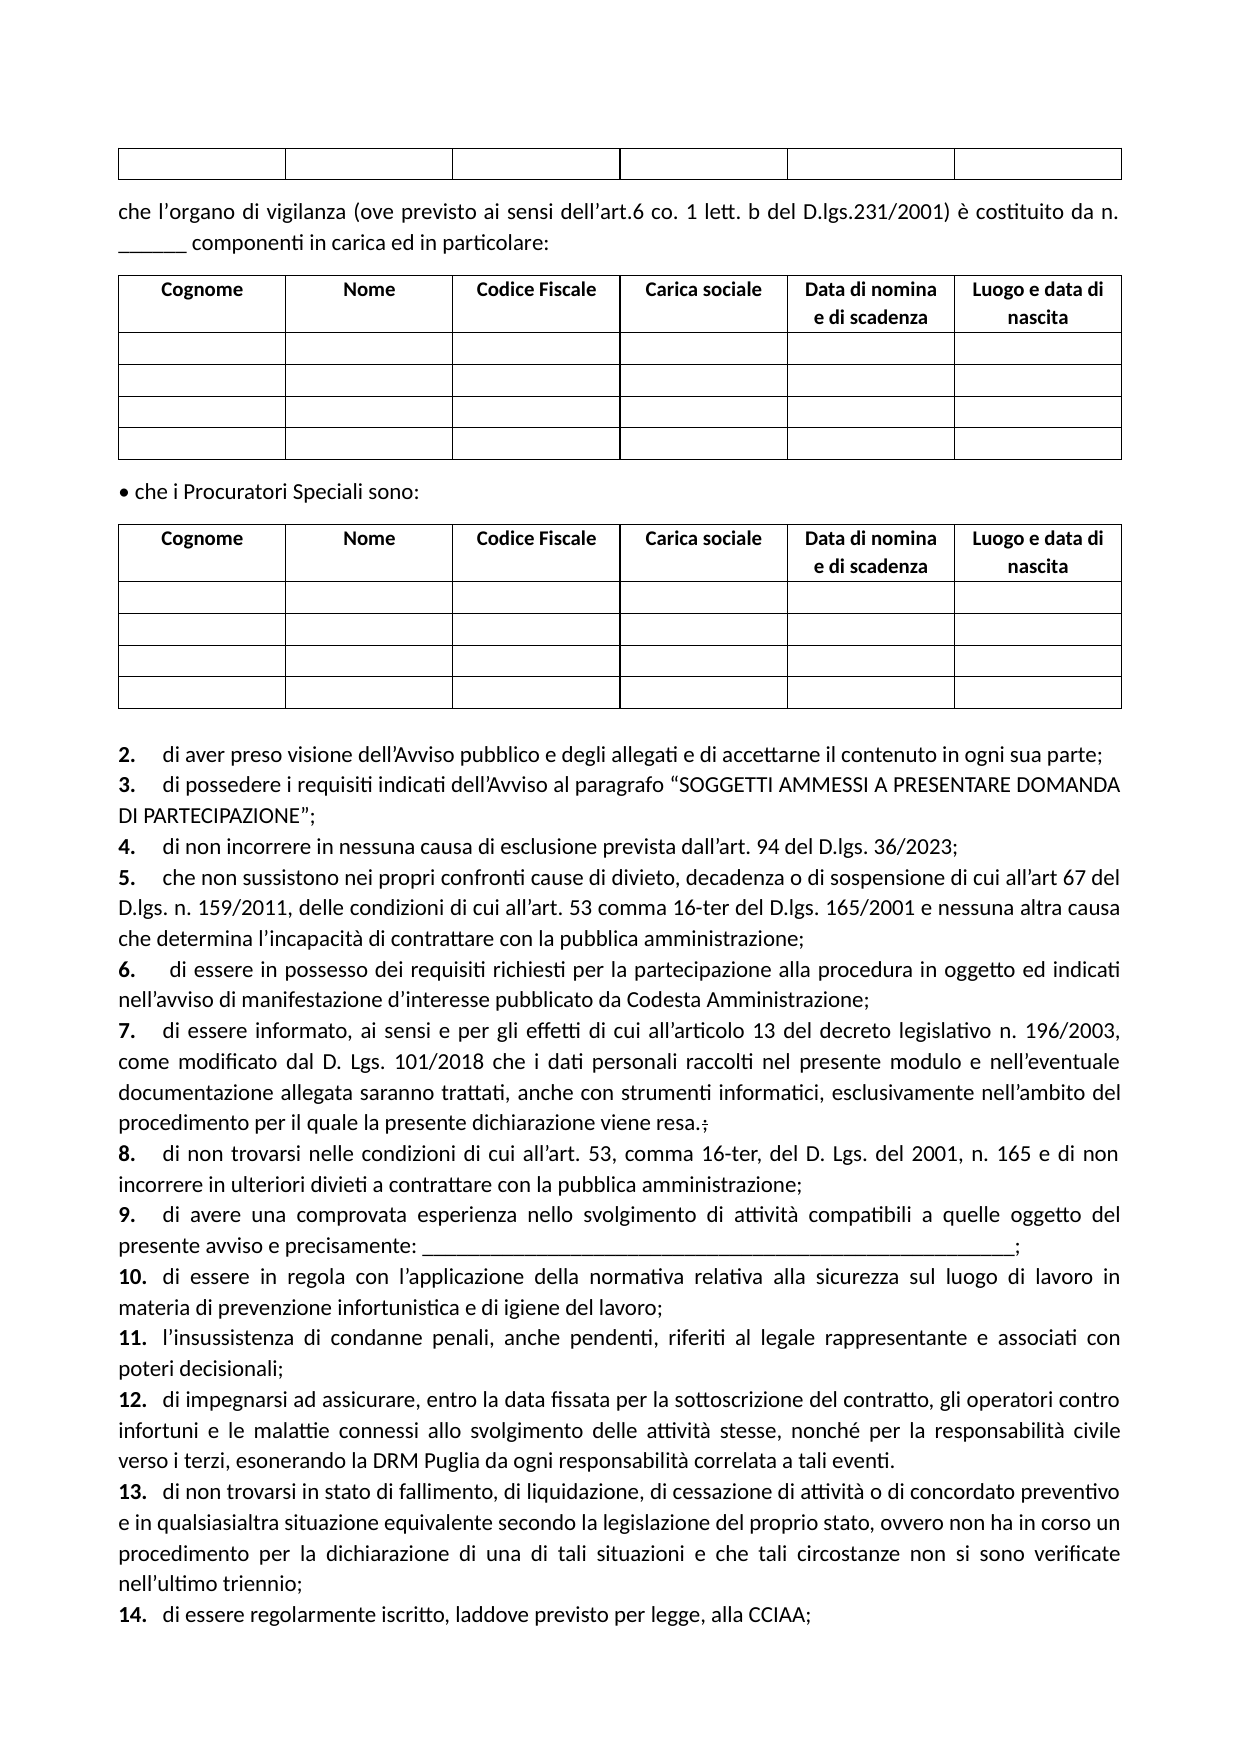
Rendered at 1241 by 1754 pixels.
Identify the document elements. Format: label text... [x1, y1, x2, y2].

table_header Data di nomina e di scadenza [788, 525, 954, 581]
table_cell [119, 397, 285, 427]
list di essere informato, ai sensi e per gli effetti di cui all’articolo 13 del decreto legislativo n. 196/2003, come modificato dal D. Lgs. 101/2018 che i dati personali raccolti nel presente modulo e nell’eventuale documentazione allegata saranno trattati, anche con strumenti informatici, esclusivamente nell’ambito del procedimento per il quale la presente dichiarazione viene resa.; [118, 1016, 1122, 1136]
table_header Carica sociale [621, 276, 787, 332]
table_cell [955, 397, 1121, 427]
table_cell [286, 397, 452, 427]
table_header Data di nomina e di scadenza [788, 276, 954, 332]
table_cell [119, 614, 285, 644]
list di impegnarsi ad assicurare, entro la data fissata per la sottoscrizione del contratto, gli operatori contro infortuni e le malattie connessi allo svolgimento delle attività stesse, nonché per la responsabilità civile verso i terzi, esonerando la DRM Puglia da ogni responsabilità correlata a tali eventi. [118, 1385, 1122, 1474]
table_header Codice Fiscale [453, 525, 619, 581]
table_header Luogo e data di nascita [955, 525, 1121, 581]
list di non trovarsi nelle condizioni di cui all’art. 53, comma 16-ter, del D. Lgs. del 2001, n. 165 e di non incorrere in ulteriori divieti a contrattare con la pubblica amministrazione; [118, 1139, 1122, 1198]
table_cell [955, 582, 1121, 613]
table_cell [119, 646, 285, 676]
table_cell [788, 365, 954, 396]
table_cell [788, 149, 954, 179]
table_cell [119, 677, 285, 708]
table_cell [788, 677, 954, 708]
list di essere in possesso dei requisiti richiesti per la partecipazione alla procedura in oggetto ed indicati nell’avviso di manifestazione d’interesse pubblicato da Codesta Amministrazione; [118, 955, 1122, 1013]
table_cell [453, 646, 619, 676]
table_cell [453, 333, 619, 364]
table_cell [955, 428, 1121, 459]
table_cell [955, 365, 1121, 396]
table_cell [955, 614, 1121, 644]
list l’insussistenza di condanne penali, anche pendenti, riferiti al legale rappresentante e associati con poteri decisionali; [118, 1323, 1122, 1382]
table_cell [286, 677, 452, 708]
list di essere in regola con l’applicazione della normativa relativa alla sicurezza sul luogo di lavoro in materia di prevenzione infortunistica e di igiene del lavoro; [118, 1262, 1122, 1321]
list di essere regolarmente iscritto, laddove previsto per legge, alla CCIAA; [118, 1600, 1122, 1628]
table_cell [119, 582, 285, 613]
table_cell [621, 646, 787, 676]
table_header Cognome [119, 525, 285, 581]
table_cell [286, 428, 452, 459]
list di avere una comprovata esperienza nello svolgimento di attività compatibili a quelle oggetto del presente avviso e precisamente: ____________________________________________________; [118, 1201, 1122, 1259]
table_cell [453, 428, 619, 459]
list di possedere i requisiti indicati dell’Avviso al paragrafo “SOGGETTI AMMESSI A PRESENTARE DOMANDA DI PARTECIPAZIONE”; [118, 770, 1122, 829]
table_cell [286, 582, 452, 613]
text che l’organo di vigilanza (ove previsto ai sensi dell’art.6 co. 1 lett. b del D.lgs.231/2001) è costituito da n. ______ componenti in carica ed in particolare: [118, 197, 1122, 256]
table_cell [788, 333, 954, 364]
table_cell [955, 646, 1121, 676]
table_cell [621, 677, 787, 708]
table_cell [286, 646, 452, 676]
table_cell [955, 677, 1121, 708]
table_cell [453, 397, 619, 427]
text • che i Procuratori Speciali sono: [118, 477, 1122, 505]
table_header Codice Fiscale [453, 276, 619, 332]
table_cell [955, 149, 1121, 179]
table_cell [621, 333, 787, 364]
list che non sussistono nei propri confronti cause di divieto, decadenza o di sospensione di cui all’art 67 del D.lgs. n. 159/2011, delle condizioni di cui all’art. 53 comma 16-ter del D.lgs. 165/2001 e nessuna altra causa che determina l’incapacità di contrattare con la pubblica amministrazione; [118, 863, 1122, 952]
table_cell [788, 582, 954, 613]
table_cell [621, 149, 787, 179]
table_cell [119, 428, 285, 459]
table_cell [286, 614, 452, 644]
list di non incorrere in nessuna causa di esclusione prevista dall’art. 94 del D.lgs. 36/2023; [118, 832, 1122, 860]
table_cell [788, 646, 954, 676]
table_cell [453, 149, 619, 179]
table_cell [453, 614, 619, 644]
table_cell [621, 365, 787, 396]
table_cell [453, 582, 619, 613]
table_cell [119, 149, 285, 179]
table_header Cognome [119, 276, 285, 332]
table_cell [788, 397, 954, 427]
table_cell [955, 333, 1121, 364]
table_cell [621, 614, 787, 644]
table_cell [286, 333, 452, 364]
table_cell [286, 149, 452, 179]
table_cell [621, 582, 787, 613]
table_header Nome [286, 276, 452, 332]
table_cell [453, 365, 619, 396]
table_cell [788, 428, 954, 459]
list di aver preso visione dell’Avviso pubblico e degli allegati e di accettarne il contenuto in ogni sua parte; [118, 740, 1122, 768]
table_cell [621, 428, 787, 459]
table_cell [119, 365, 285, 396]
table_header Luogo e data di nascita [955, 276, 1121, 332]
table_cell [286, 365, 452, 396]
table_cell [453, 677, 619, 708]
table_cell [621, 397, 787, 427]
table_header Nome [286, 525, 452, 581]
table_header Carica sociale [621, 525, 787, 581]
table_cell [788, 614, 954, 644]
list di non trovarsi in stato di fallimento, di liquidazione, di cessazione di attività o di concordato preventivo e in qualsiasialtra situazione equivalente secondo la legislazione del proprio stato, ovvero non ha in corso un procedimento per la dichiarazione di una di tali situazioni e che tali circostanze non si sono verificate nell’ultimo triennio; [118, 1477, 1122, 1597]
table_cell [119, 333, 285, 364]
